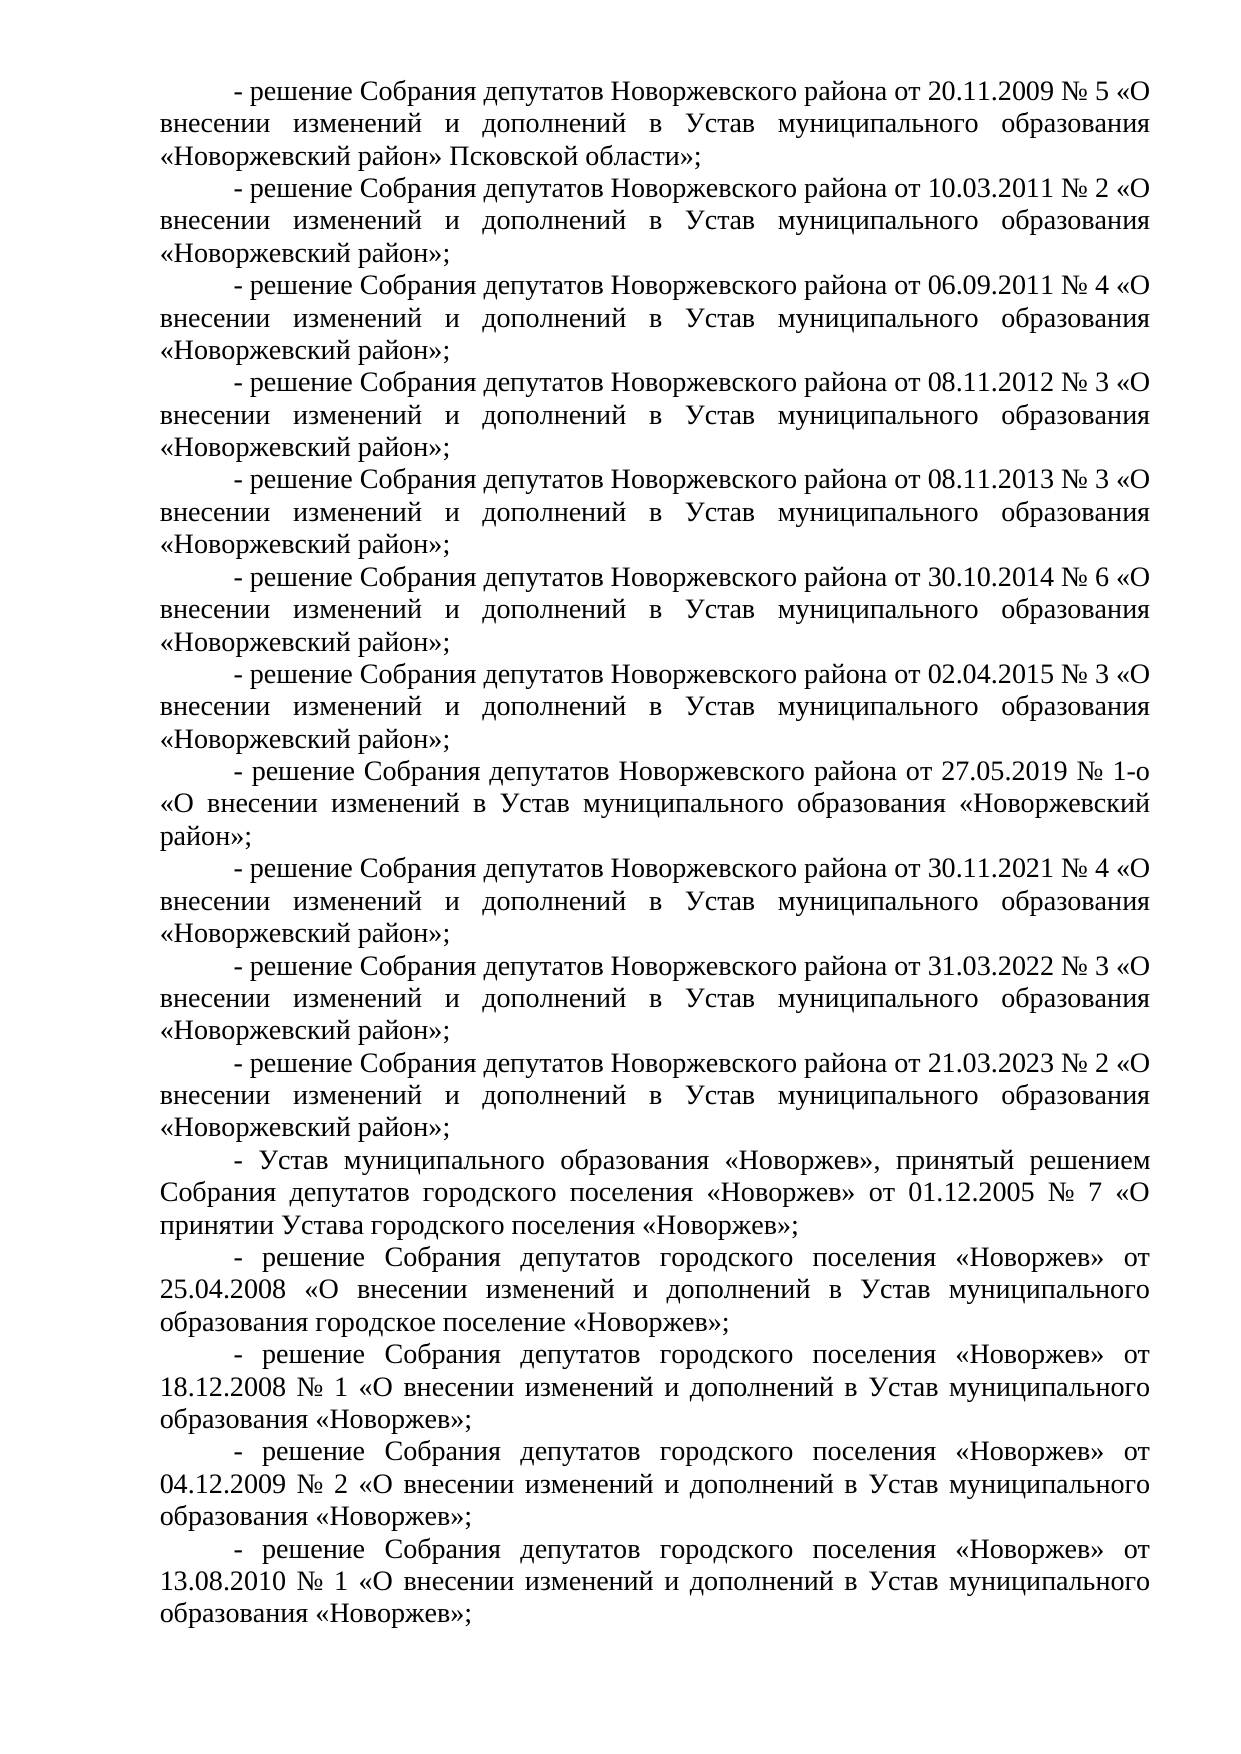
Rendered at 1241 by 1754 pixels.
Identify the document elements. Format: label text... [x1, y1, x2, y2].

text - решение Собрания депутатов Новоржевского района от 31.03.2022 № 3 «О внесении изменений и дополнений в Устав муниципального образования «Новоржевский район»; [159, 948, 1152, 1046]
text - решение Собрания депутатов городского поселения «Новоржев» от 18.12.2008 № 1 «О внесении изменений и дополнений в Устав муниципального образования «Новоржев»; [159, 1337, 1152, 1434]
text - решение Собрания депутатов городского поселения «Новоржев» от 04.12.2009 № 2 «О внесении изменений и дополнений в Устав муниципального образования «Новоржев»; [159, 1434, 1152, 1532]
text - Устав муниципального образования «Новоржев», принятый решением Собрания депутатов городского поселения «Новоржев» от 01.12.2005 № 7 «О принятии Устава городского поселения «Новоржев»; [159, 1143, 1152, 1240]
text - решение Собрания депутатов Новоржевского района от 21.03.2023 № 2 «О внесении изменений и дополнений в Устав муниципального образования «Новоржевский район»; [159, 1046, 1152, 1143]
text - решение Собрания депутатов городского поселения «Новоржев» от 13.08.2010 № 1 «О внесении изменений и дополнений в Устав муниципального образования «Новоржев»; [159, 1532, 1152, 1629]
text - решение Собрания депутатов Новоржевского района от 10.03.2011 № 2 «О внесении изменений и дополнений в Устав муниципального образования «Новоржевский район»; [159, 171, 1152, 268]
text - решение Собрания депутатов Новоржевского района от 08.11.2013 № 3 «О внесении изменений и дополнений в Устав муниципального образования «Новоржевский район»; [159, 463, 1152, 560]
text - решение Собрания депутатов Новоржевского района от 06.09.2011 № 4 «О внесении изменений и дополнений в Устав муниципального образования «Новоржевский район»; [159, 268, 1152, 365]
text - решение Собрания депутатов Новоржевского района от 08.11.2012 № 3 «О внесении изменений и дополнений в Устав муниципального образования «Новоржевский район»; [159, 365, 1152, 463]
text - решение Собрания депутатов Новоржевского района от 27.05.2019 № 1-о «О внесении изменений в Устав муниципального образования «Новоржевский район»; [159, 754, 1152, 851]
text - решение Собрания депутатов Новоржевского района от 02.04.2015 № 3 «О внесении изменений и дополнений в Устав муниципального образования «Новоржевский район»; [159, 657, 1152, 754]
text - решение Собрания депутатов городского поселения «Новоржев» от 25.04.2008 «О внесении изменений и дополнений в Устав муниципального образования городское поселение «Новоржев»; [159, 1240, 1152, 1337]
text - решение Собрания депутатов Новоржевского района от 30.10.2014 № 6 «О внесении изменений и дополнений в Устав муниципального образования «Новоржевский район»; [159, 560, 1152, 657]
text - решение Собрания депутатов Новоржевского района от 30.11.2021 № 4 «О внесении изменений и дополнений в Устав муниципального образования «Новоржевский район»; [159, 851, 1152, 948]
text - решение Собрания депутатов Новоржевского района от 20.11.2009 № 5 «О внесении изменений и дополнений в Устав муниципального образования «Новоржевский район» Псковской области»; [159, 74, 1152, 171]
